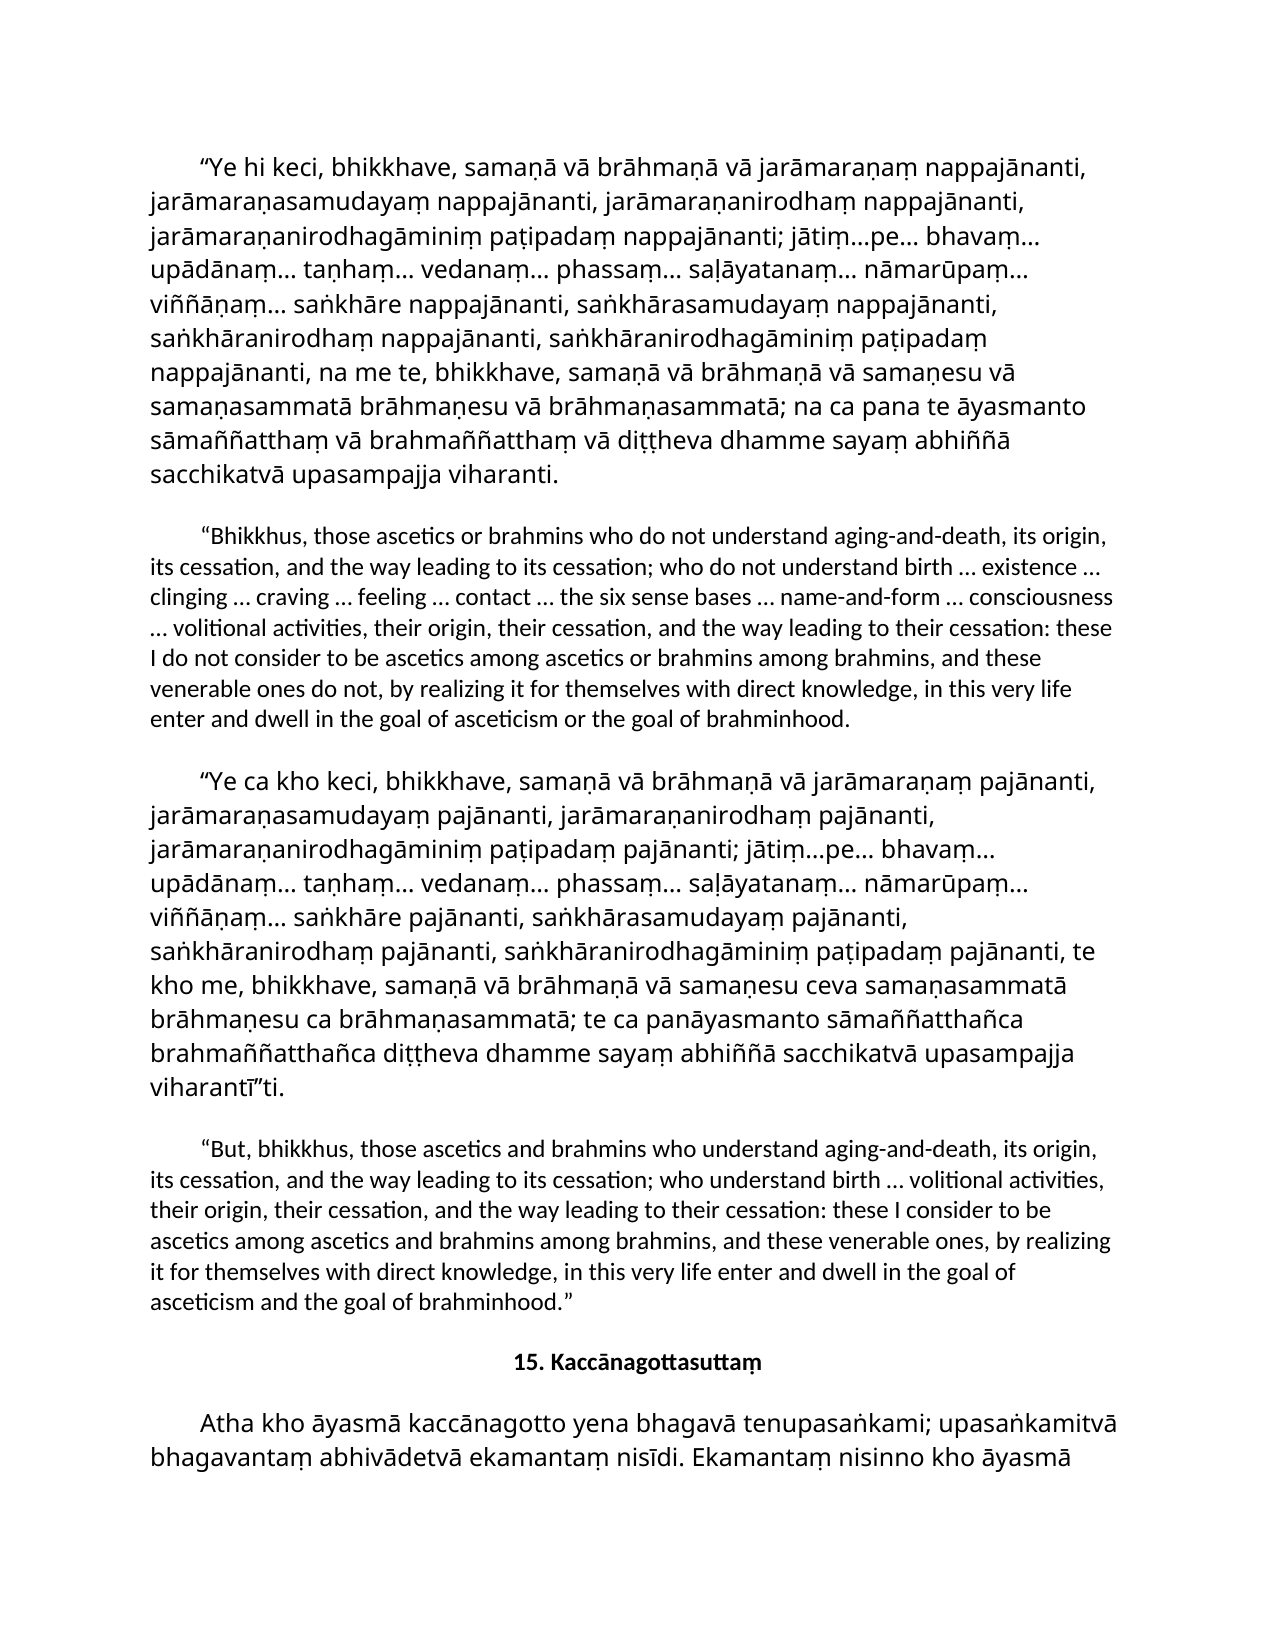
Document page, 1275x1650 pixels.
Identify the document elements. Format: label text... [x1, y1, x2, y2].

text ‘‘Ye ca kho keci, bhikkhave, samaṇā vā brāhmaṇā vā jarāmaraṇaṃ pajānanti, jarāmaraṇasamudayaṃ pajānanti, jarāmaraṇanirodhaṃ pajānanti, jarāmaraṇanirodhagāminiṃ paṭipadaṃ pajānanti; jātiṃ…pe… bhavaṃ… upādānaṃ… taṇhaṃ… vedanaṃ… phassaṃ… saḷāyatanaṃ… nāmarūpaṃ… viññāṇaṃ… saṅkhāre pajānanti, saṅkhārasamudayaṃ pajānanti, saṅkhāranirodhaṃ pajānanti, saṅkhāranirodhagāminiṃ paṭipadaṃ pajānanti, te kho me, bhikkhave, samaṇā vā brāhmaṇā vā samaṇesu ceva samaṇasammatā brāhmaṇesu ca brāhmaṇasammatā; te ca panāyasmanto sāmaññatthañca brahmaññatthañca diṭṭheva dhamme sayaṃ abhiññā sacchikatvā upasampajja viharantī’’ti. [150, 763, 1125, 1104]
text “But, bhikkhus, those ascetics and brahmins who understand aging-and-death, its origin, its cessation, and the way leading to its cessation; who understand birth … volitional activities, their origin, their cessation, and the way leading to their cessation: these I consider to be ascetics among ascetics and brahmins among brahmins, and these venerable ones, by realizing it for themselves with direct knowledge, in this very life enter and dwell in the goal of asceticism and the goal of brahminhood.” [150, 1134, 1125, 1317]
text ‘‘Ye hi keci, bhikkhave, samaṇā vā brāhmaṇā vā jarāmaraṇaṃ nappajānanti, jarāmaraṇasamudayaṃ nappajānanti, jarāmaraṇanirodhaṃ nappajānanti, jarāmaraṇanirodhagāminiṃ paṭipadaṃ nappajānanti; jātiṃ…pe… bhavaṃ… upādānaṃ… taṇhaṃ… vedanaṃ… phassaṃ… saḷāyatanaṃ… nāmarūpaṃ… viññāṇaṃ… saṅkhāre nappajānanti, saṅkhārasamudayaṃ nappajānanti, saṅkhāranirodhaṃ nappajānanti, saṅkhāranirodhagāminiṃ paṭipadaṃ nappajānanti, na me te, bhikkhave, samaṇā vā brāhmaṇā vā samaṇesu vā samaṇasammatā brāhmaṇesu vā brāhmaṇasammatā; na ca pana te āyasmanto sāmaññatthaṃ vā brahmaññatthaṃ vā diṭṭheva dhamme sayaṃ abhiññā sacchikatvā upasampajja viharanti. [150, 150, 1125, 491]
text 15. Kaccānagottasuttaṃ [150, 1346, 1125, 1377]
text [150, 1406, 1125, 1474]
text “Bhikkhus, those ascetics or brahmins who do not understand aging-and-death, its origin, its cessation, and the way leading to its cessation; who do not understand birth … existence … clinging … craving … feeling … contact … the six sense bases … name-and-form … consciousness … volitional activities, their origin, their cessation, and the way leading to their cessation: these I do not consider to be ascetics among ascetics or brahmins among brahmins, and these venerable ones do not, by realizing it for themselves with direct knowledge, in this very life enter and dwell in the goal of asceticism or the goal of brahminhood. [150, 520, 1125, 734]
